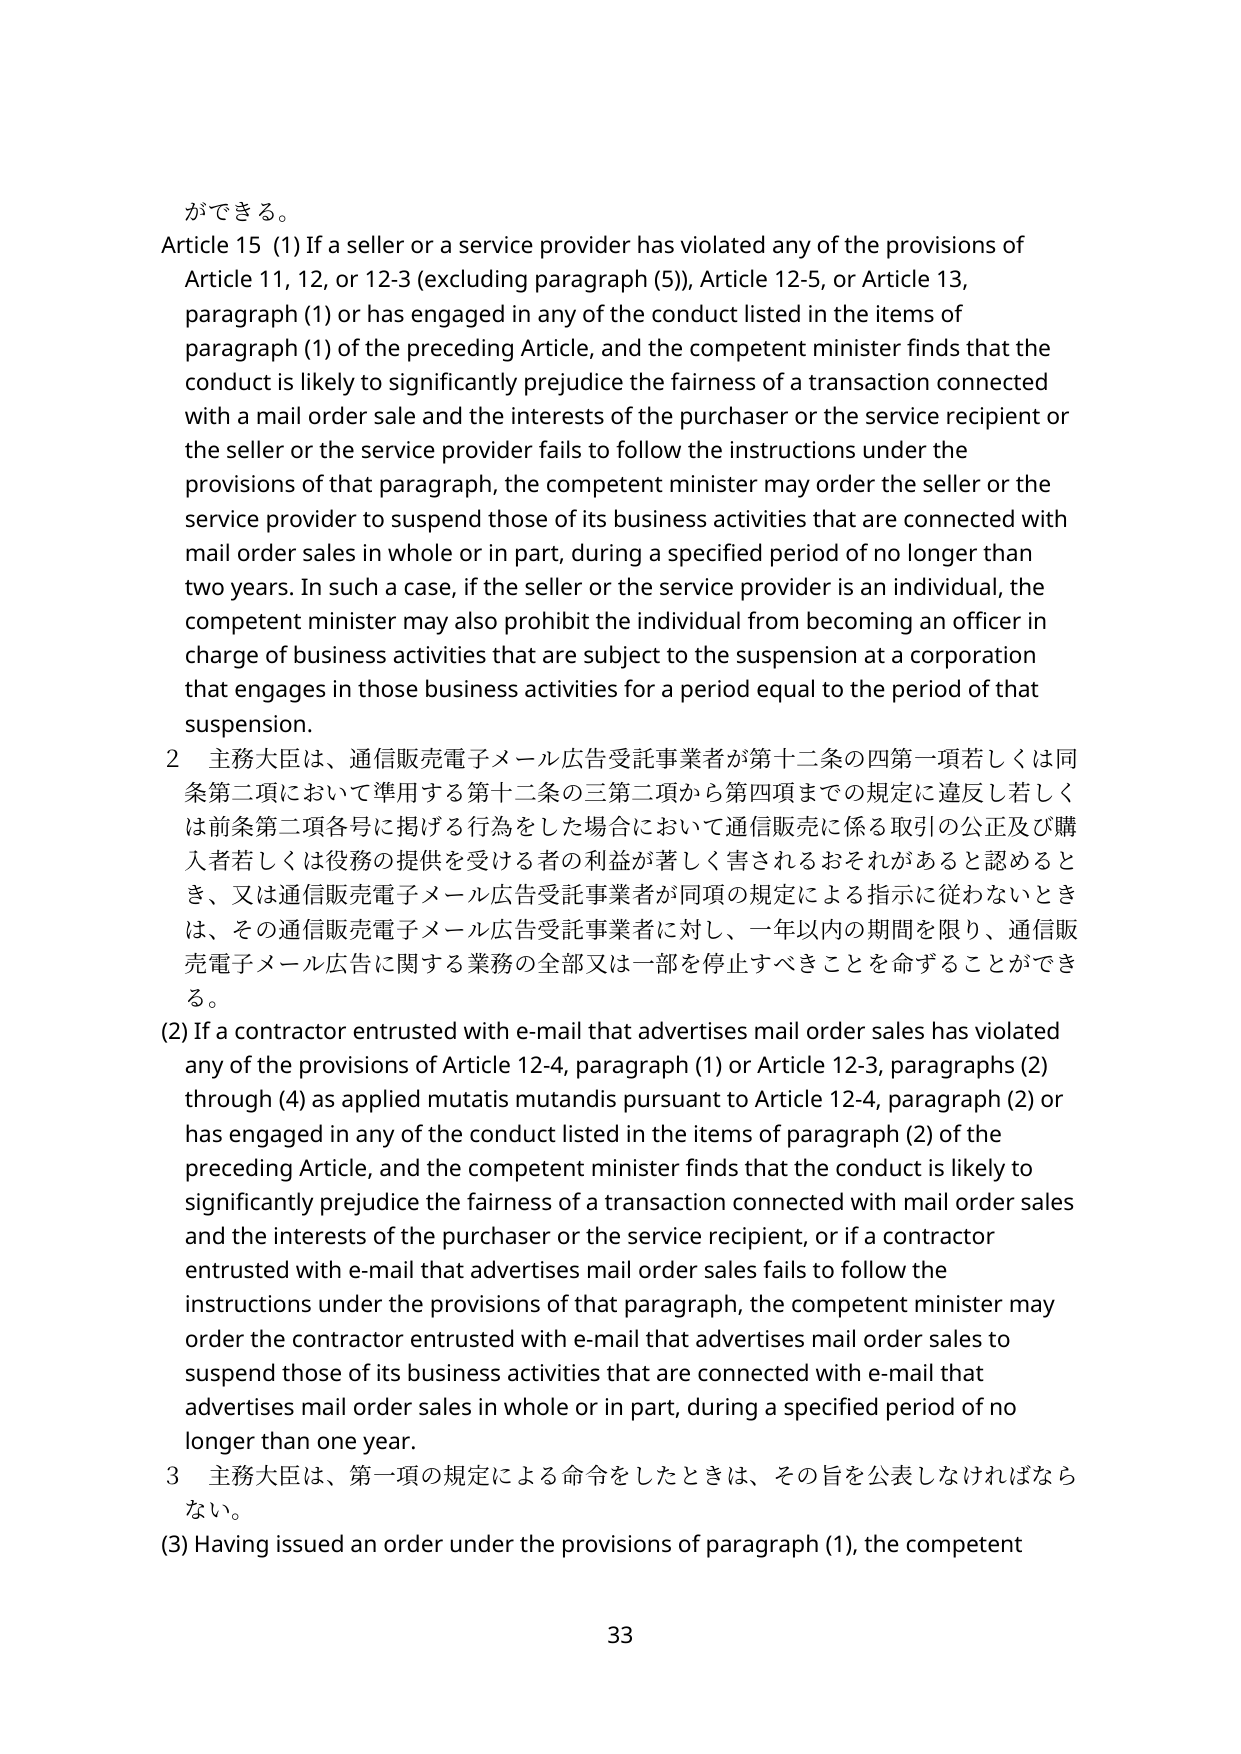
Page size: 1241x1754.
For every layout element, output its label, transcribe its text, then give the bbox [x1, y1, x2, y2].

text ３ 主務大臣は、第一項の規定による命令をしたときは、その旨を公表しなければならない。 [161, 1458, 1079, 1526]
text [161, 1526, 1079, 1560]
text (2) If a contractor entrusted with e-mail that advertises mail order sales has violated any of the provisions of Article 12-4, paragraph (1) or Article 12-3, paragraphs (2) through (4) as applied mutatis mutandis pursuant to Article 12-4, paragraph (2) or has engaged in any of the conduct listed in the items of paragraph (2) of the preceding Article, and the competent minister finds that the conduct is likely to significantly prejudice the fairness of a transaction connected with mail order sales and the interests of the purchaser or the service recipient, or if a contractor entrusted with e-mail that advertises mail order sales fails to follow the instructions under the provisions of that paragraph, the competent minister may order the contractor entrusted with e-mail that advertises mail order sales to suspend those of its business activities that are connected with e-mail that advertises mail order sales in whole or in part, during a specified period of no longer than one year. [161, 1014, 1079, 1458]
text ２ 主務大臣は、通信販売電子メール広告受託事業者が第十二条の四第一項若しくは同条第二項において準用する第十二条の三第二項から第四項までの規定に違反し若しくは前条第二項各号に掲げる行為をした場合において通信販売に係る取引の公正及び購入者若しくは役務の提供を受ける者の利益が著しく害されるおそれがあると認めるとき、又は通信販売電子メール広告受託事業者が同項の規定による指示に従わないときは、その通信販売電子メール広告受託事業者に対し、一年以内の期間を限り、通信販売電子メール広告に関する業務の全部又は一部を停止すべきことを命ずることができる。 [161, 740, 1079, 1014]
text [161, 194, 1079, 228]
text Article 15 (1) If a seller or a service provider has violated any of the provisions of Article 11, 12, or 12-3 (excluding paragraph (5)), Article 12-5, or Article 13, paragraph (1) or has engaged in any of the conduct listed in the items of paragraph (1) of the preceding Article, and the competent minister finds that the conduct is likely to significantly prejudice the fairness of a transaction connected with a mail order sale and the interests of the purchaser or the service recipient or the seller or the service provider fails to follow the instructions under the provisions of that paragraph, the competent minister may order the seller or the service provider to suspend those of its business activities that are connected with mail order sales in whole or in part, during a specified period of no longer than two years. In such a case, if the seller or the service provider is an individual, the competent minister may also prohibit the individual from becoming an officer in charge of business activities that are subject to the suspension at a corporation that engages in those business activities for a period equal to the period of that suspension. [161, 228, 1079, 740]
